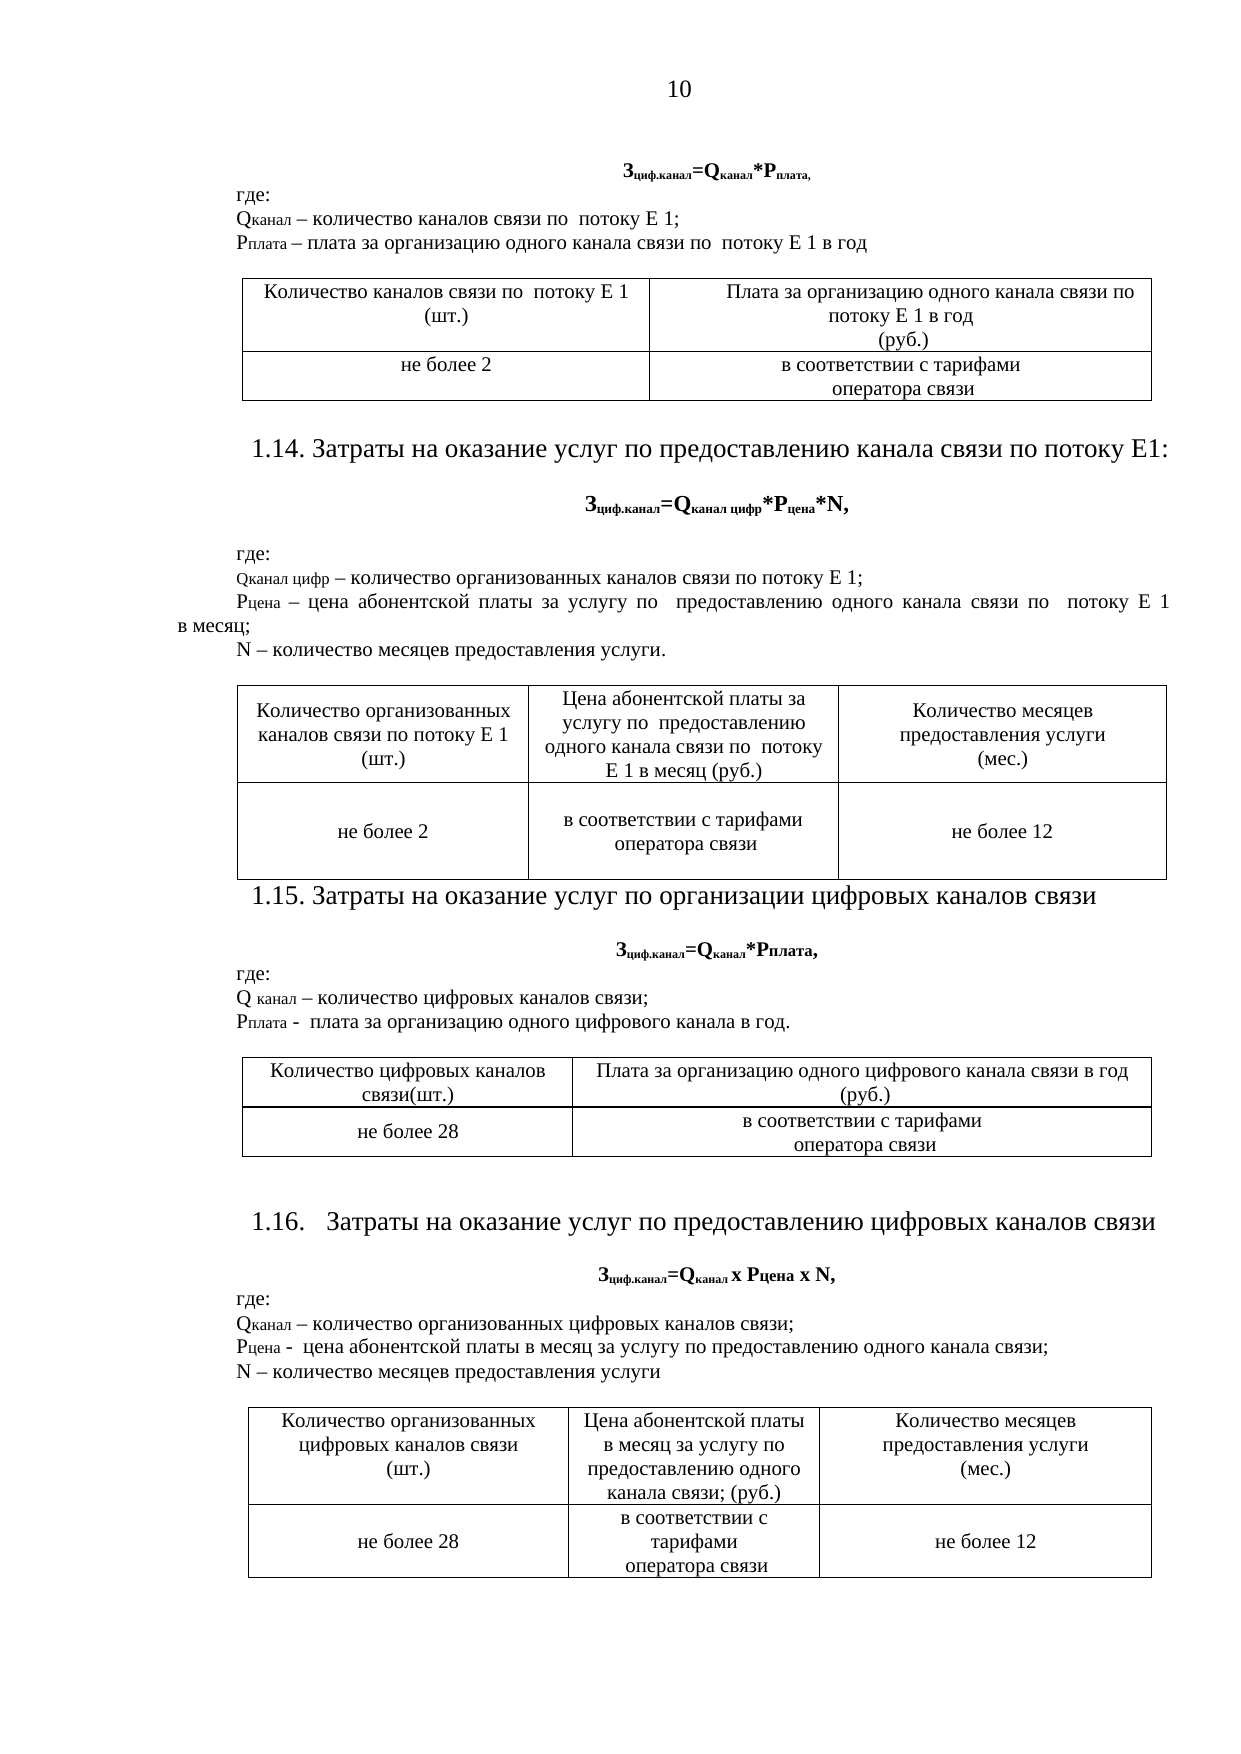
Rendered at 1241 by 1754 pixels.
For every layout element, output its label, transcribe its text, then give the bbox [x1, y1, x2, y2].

text Рцена – цена абонентской платы за услугу по предоставлению одного канала связи по потоку Е 1 в месяц; [177, 589, 1181, 637]
text Зциф.канал=Qканал*Рплата, [252, 158, 1181, 182]
table_header Плата за организацию одного канала связи по потоку Е 1 в год (руб.) [650, 279, 1151, 351]
text Qканал – количество каналов связи по потоку Е 1; [177, 206, 1181, 230]
table_header Количество месяцев предоставления услуги (мес.) [839, 686, 1166, 782]
table_cell в соответствии с тарифами оператора связи [650, 352, 1151, 400]
table_cell не более 2 [238, 783, 528, 878]
table_header Цена абонентской платы за услугу по предоставлению одного канала связи по потоку Е 1 в месяц (руб.) [529, 686, 838, 782]
text Рплата – плата за организацию одного канала связи по потоку Е 1 в год [177, 230, 1181, 254]
text Зциф.канал=Qканал цифр*Pцена*N, [252, 490, 1181, 516]
text где: [177, 541, 1181, 564]
text где: [177, 1286, 1181, 1310]
table_header Количество каналов связи по потоку Е 1 (шт.) [243, 279, 649, 351]
table_cell не более 2 [243, 352, 649, 400]
text N – количество месяцев предоставления услуги. [177, 637, 1181, 661]
table_cell в соответствии с тарифами оператора связи [529, 783, 838, 878]
text Q канал – количество цифровых каналов связи; [177, 985, 1181, 1009]
text где: [177, 961, 1181, 985]
table_cell не более 12 [820, 1505, 1151, 1577]
table_header Плата за организацию одного цифрового канала связи в год (руб.) [573, 1058, 1151, 1106]
table_cell не более 28 [249, 1505, 568, 1577]
table_header Количество организованных каналов связи по потоку Е 1 (шт.) [238, 686, 528, 782]
table_header Цена абонентской платы в месяц за услугу по предоставлению одного канала связи; (руб.) [569, 1408, 819, 1504]
table_cell в соответствии с тарифами оператора связи [569, 1505, 819, 1577]
text Рцена - цена абонентской платы в месяц за услугу по предоставлению одного канала связи; [177, 1334, 1181, 1358]
table_header Количество цифровых каналов связи(шт.) [243, 1058, 572, 1106]
table_cell не более 12 [839, 783, 1166, 878]
list 1.15. Затраты на оказание услуг по организации цифровых каналов связи [251, 879, 1181, 911]
table_cell не более 28 [243, 1108, 572, 1156]
text Зциф.канал=Qканал х Pцена х N, [252, 1262, 1181, 1286]
table_cell в соответствии с тарифами оператора связи [573, 1108, 1151, 1156]
table_header Количество организованных цифровых каналов связи (шт.) [249, 1408, 568, 1504]
text Qканал цифр – количество организованных каналов связи по потоку Е 1; [177, 564, 1181, 589]
list Затраты на оказание услуг по предоставлению цифровых каналов связи [251, 1205, 1181, 1236]
list 1.14. Затраты на оказание услуг по предоставлению канала связи по потоку Е1: [251, 433, 1181, 464]
text N – количество месяцев предоставления услуги [177, 1358, 1181, 1383]
table_header Количество месяцев предоставления услуги (мес.) [820, 1408, 1151, 1504]
text Зциф.канал=Qканал*Pплата, [252, 937, 1181, 961]
text где: [177, 182, 1181, 206]
text Qканал – количество организованных цифровых каналов связи; [177, 1310, 1181, 1334]
text Рплата - плата за организацию одного цифрового канала в год. [177, 1009, 1181, 1033]
